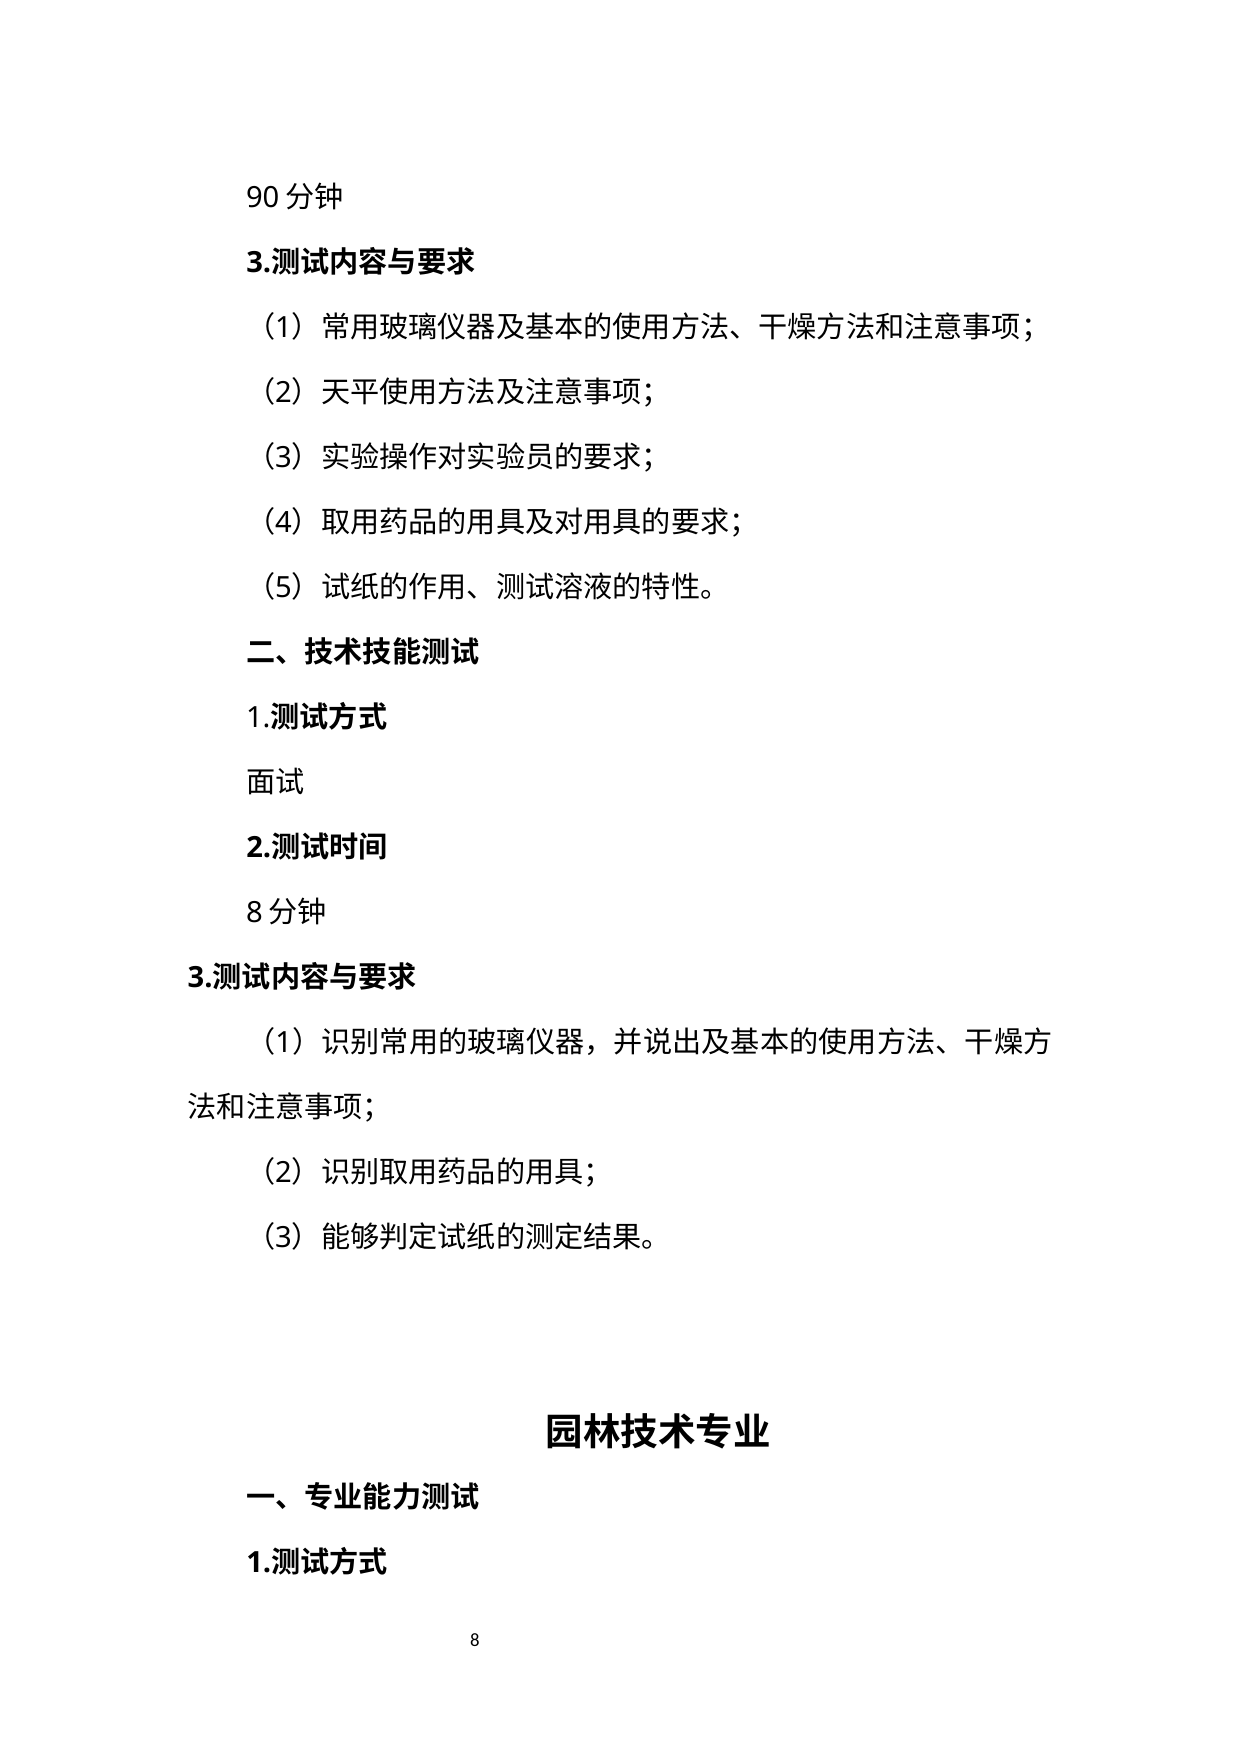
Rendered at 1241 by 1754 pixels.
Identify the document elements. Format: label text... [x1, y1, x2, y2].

text 一、专业能力测试 [187, 1462, 1053, 1527]
text 2.测试时间 [187, 812, 1053, 877]
list 3.测试内容与要求 [187, 942, 1053, 1007]
text 面试 [187, 747, 1053, 812]
text （4）取用药品的用具及对用具的要求； [187, 487, 1053, 552]
list 8分钟 [187, 877, 1053, 942]
text （3）能够判定试纸的测定结果。 [187, 1202, 1053, 1267]
text （1）常用玻璃仪器及基本的使用方法、干燥方法和注意事项； [187, 292, 1053, 357]
list 90分钟 [187, 162, 1053, 227]
list 3.测试内容与要求 [187, 227, 1053, 292]
text 二、技术技能测试 [187, 617, 1053, 682]
text （5）试纸的作用、测试溶液的特性。 [187, 552, 1053, 617]
text 园林技术专业 [187, 1397, 1053, 1462]
text （1）识别常用的玻璃仪器，并说出及基本的使用方法、干燥方法和注意事项； [187, 1007, 1053, 1137]
text （2）天平使用方法及注意事项； [187, 357, 1053, 422]
text 1.测试方式 [187, 1527, 1053, 1592]
text （3）实验操作对实验员的要求； [187, 422, 1053, 487]
text （2）识别取用药品的用具； [187, 1137, 1053, 1202]
text 1.测试方式 [187, 682, 1053, 747]
